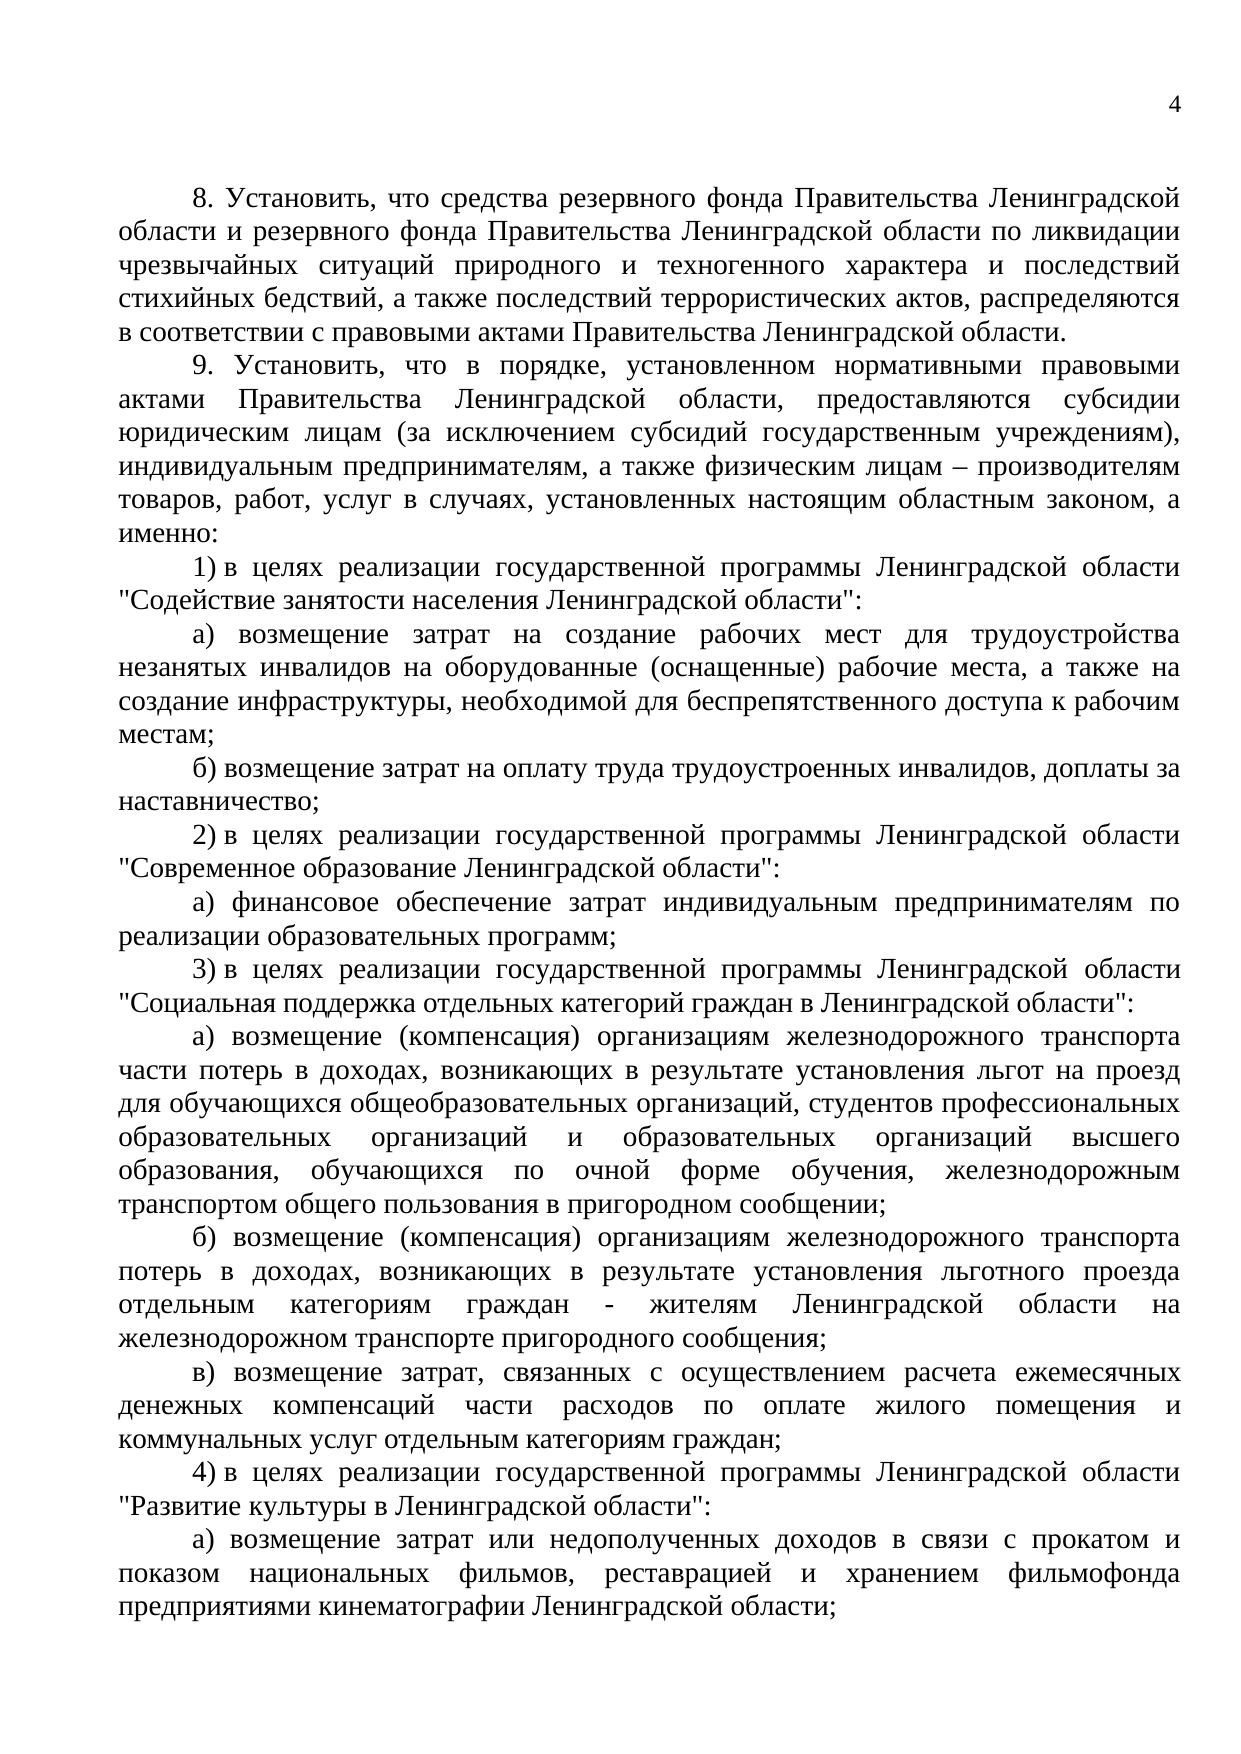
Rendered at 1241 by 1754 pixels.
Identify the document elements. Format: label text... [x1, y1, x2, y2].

text а) возмещение затрат на создание рабочих мест для трудоустройства незанятых инвалидов на оборудованные (оснащенные) рабочие места, а также на создание инфраструктуры, необходимой для беспрепятственного доступа к рабочим местам; [118, 616, 1181, 750]
text в) возмещение затрат, связанных с осуществлением расчета ежемесячных денежных компенсаций части расходов по оплате жилого помещения и коммунальных услуг отдельным категориям граждан; [118, 1354, 1181, 1454]
text 2) в целях реализации государственной программы Ленинградской области "Современное образование Ленинградской области": [118, 817, 1181, 884]
text 3) в целях реализации государственной программы Ленинградской области "Социальная поддержка отдельных категорий граждан в Ленинградской области": [118, 951, 1181, 1018]
text б) возмещение затрат на оплату труда трудоустроенных инвалидов, доплаты за наставничество; [118, 750, 1181, 817]
text б) возмещение (компенсация) организациям железнодорожного транспорта потерь в доходах, возникающих в результате установления льготного проезда отдельным категориям граждан - жителям Ленинградской области на железнодорожном транспорте пригородного сообщения; [118, 1219, 1181, 1354]
text 1) в целях реализации государственной программы Ленинградской области "Содействие занятости населения Ленинградской области": [118, 549, 1181, 616]
text 9. Установить, что в порядке, установленном нормативными правовыми актами Правительства Ленинградской области, предоставляются субсидии юридическим лицам (за исключением субсидий государственным учреждениям), индивидуальным предпринимателям, а также физическим лицам – производителям товаров, работ, услуг в случаях, установленных настоящим областным законом, а именно: [118, 347, 1181, 549]
text а) возмещение затрат или недополученных доходов в связи с прокатом и показом национальных фильмов, реставрацией и хранением фильмофонда предприятиями кинематографии Ленинградской области; [118, 1521, 1181, 1622]
text а) финансовое обеспечение затрат индивидуальным предпринимателям по реализации образовательных программ; [118, 884, 1181, 951]
text 8. Установить, что средства резервного фонда Правительства Ленинградской области и резервного фонда Правительства Ленинградской области по ликвидации чрезвычайных ситуаций природного и техногенного характера и последствий стихийных бедствий, а также последствий террористических актов, распределяются в соответствии с правовыми актами Правительства Ленинградской области. [118, 180, 1181, 347]
text а) возмещение (компенсация) организациям железнодорожного транспорта части потерь в доходах, возникающих в результате установления льгот на проезд для обучающихся общеобразовательных организаций, студентов профессиональных образовательных организаций и образовательных организаций высшего образования, обучающихся по очной форме обучения, железнодорожным транспортом общего пользования в пригородном сообщении; [118, 1018, 1181, 1219]
text 4) в целях реализации государственной программы Ленинградской области "Развитие культуры в Ленинградской области": [118, 1454, 1181, 1521]
